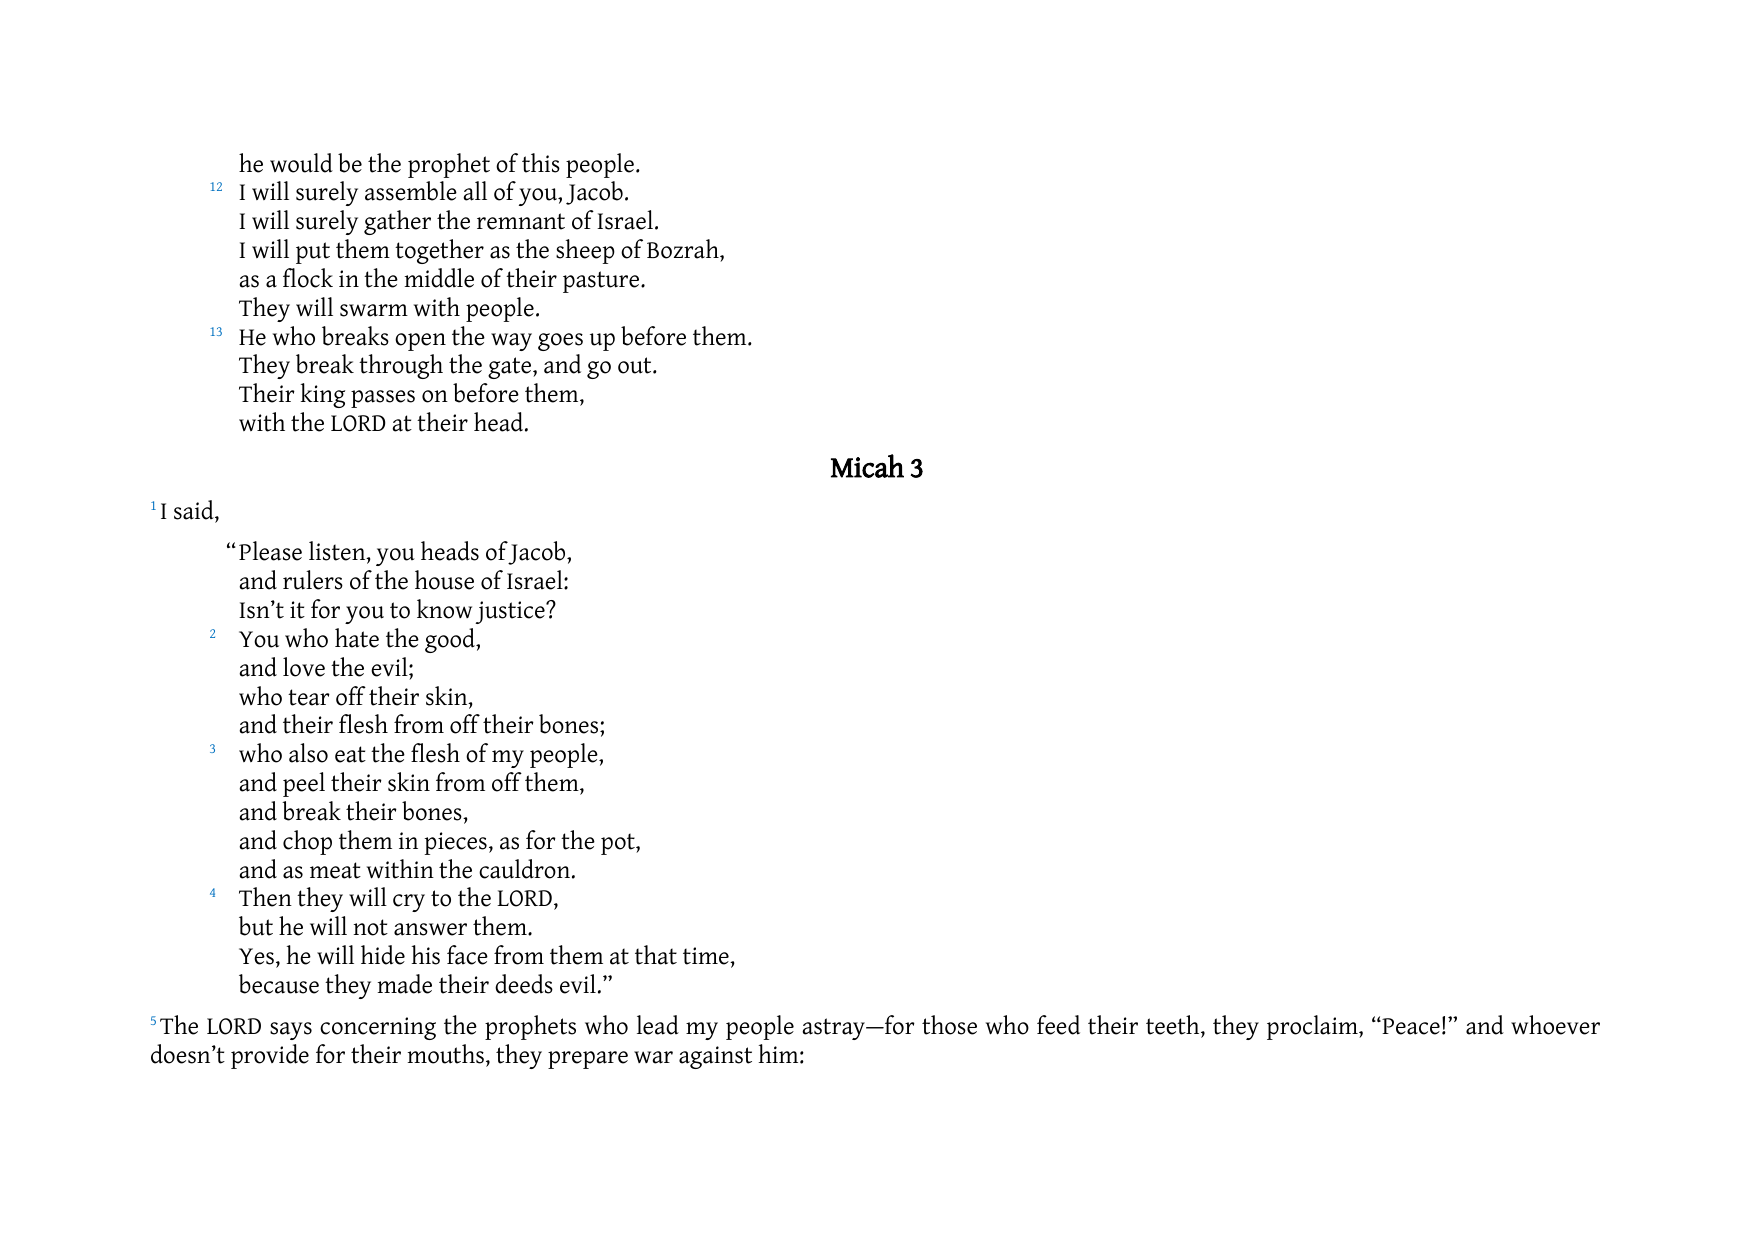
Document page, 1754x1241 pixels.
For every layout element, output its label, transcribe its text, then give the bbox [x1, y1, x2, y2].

text 5 The LORD says concerning the prophets who lead my people astray—for those who feed their teeth, they proclaim, “Peace!” and whoever doesn’t provide for their mouths, they prepare war against him: [150, 1013, 1604, 1071]
text 1 I said, [150, 497, 1604, 526]
text “ Please listen, you heads of Jacob, and rulers of the house of Israel: Isn’t it for you to know justice? [209, 539, 1545, 625]
text 4 Then they will cry to the LORD, but he will not answer them. Yes, he will hide his face from them at that time, because they made their deeds evil.” [209, 885, 1545, 1000]
text 3 who also eat the flesh of my people, and peel their skin from off them, and break their bones, and chop them in pieces, as for the pot, and as meat within the cauldron. [209, 741, 1545, 885]
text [209, 150, 1545, 179]
text 2 You who hate the good, and love the evil; who tear off their skin, and their flesh from off their bones; [209, 625, 1545, 741]
text 12 I will surely assemble all of you, Jacob. I will surely gather the remnant of Israel. I will put them together as the sheep of Bozrah, as a flock in the middle of their pasture. They will swarm with people. [209, 179, 1545, 323]
text Micah 3 [150, 451, 1604, 485]
text 13 He who breaks open the way goes up before them. They break through the gate, and go out. Their king passes on before them, with the LORD at their head. [209, 323, 1545, 438]
